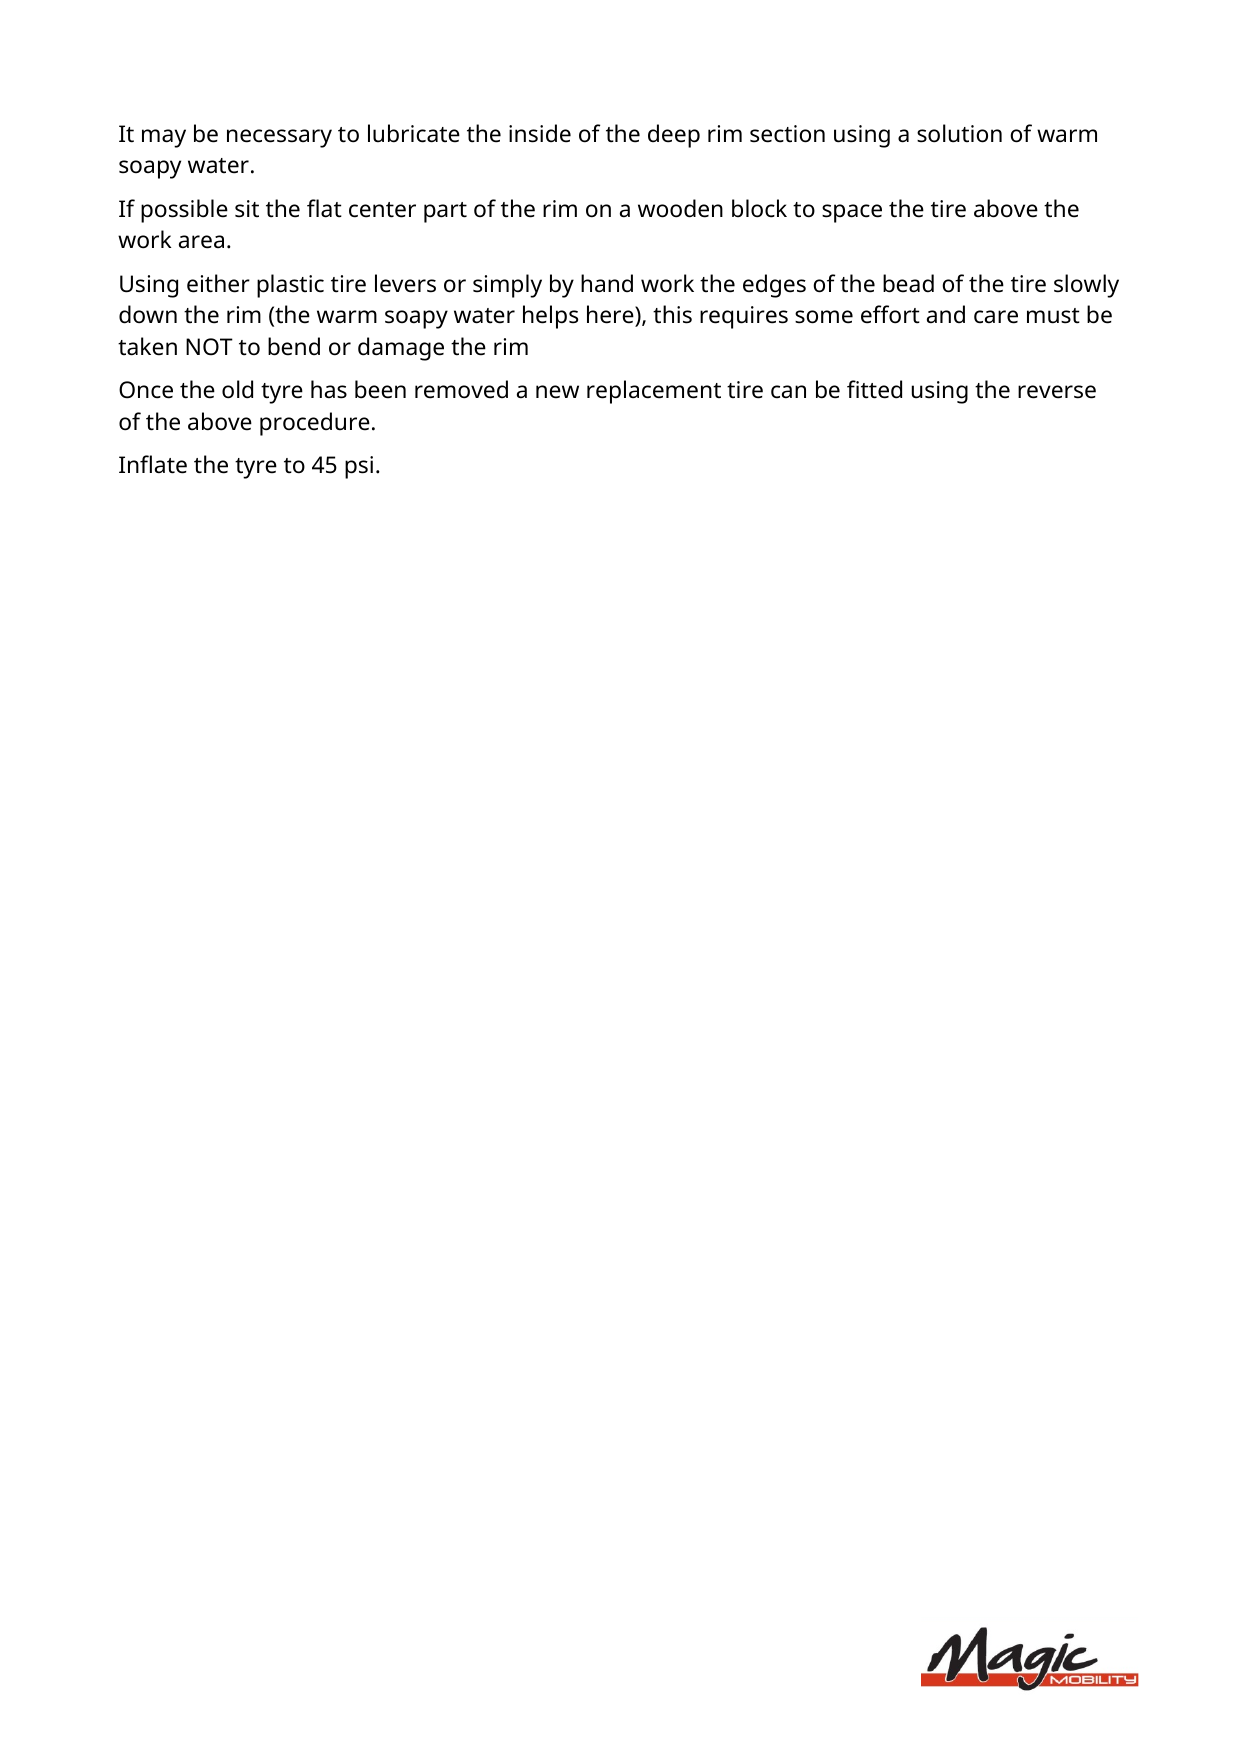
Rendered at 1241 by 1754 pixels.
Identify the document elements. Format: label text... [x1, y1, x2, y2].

text Once the old tyre has been removed a new replacement tire can be fitted using the reverse of the above procedure. [118, 374, 1122, 437]
text Inflate the tyre to 45 psi. [118, 449, 1122, 481]
text Using either plastic tire levers or simply by hand work the edges of the bead of the tire slowly down the rim (the warm soapy water helps here), this requires some effort and care must be taken NOT to bend or damage the rim [118, 268, 1122, 362]
text If possible sit the flat center part of the rim on a wooden block to space the tire above the work area. [118, 193, 1122, 256]
text It may be necessary to lubricate the inside of the deep rim section using a solution of warm soapy water. [118, 118, 1122, 181]
picture [919, 1625, 1143, 1701]
